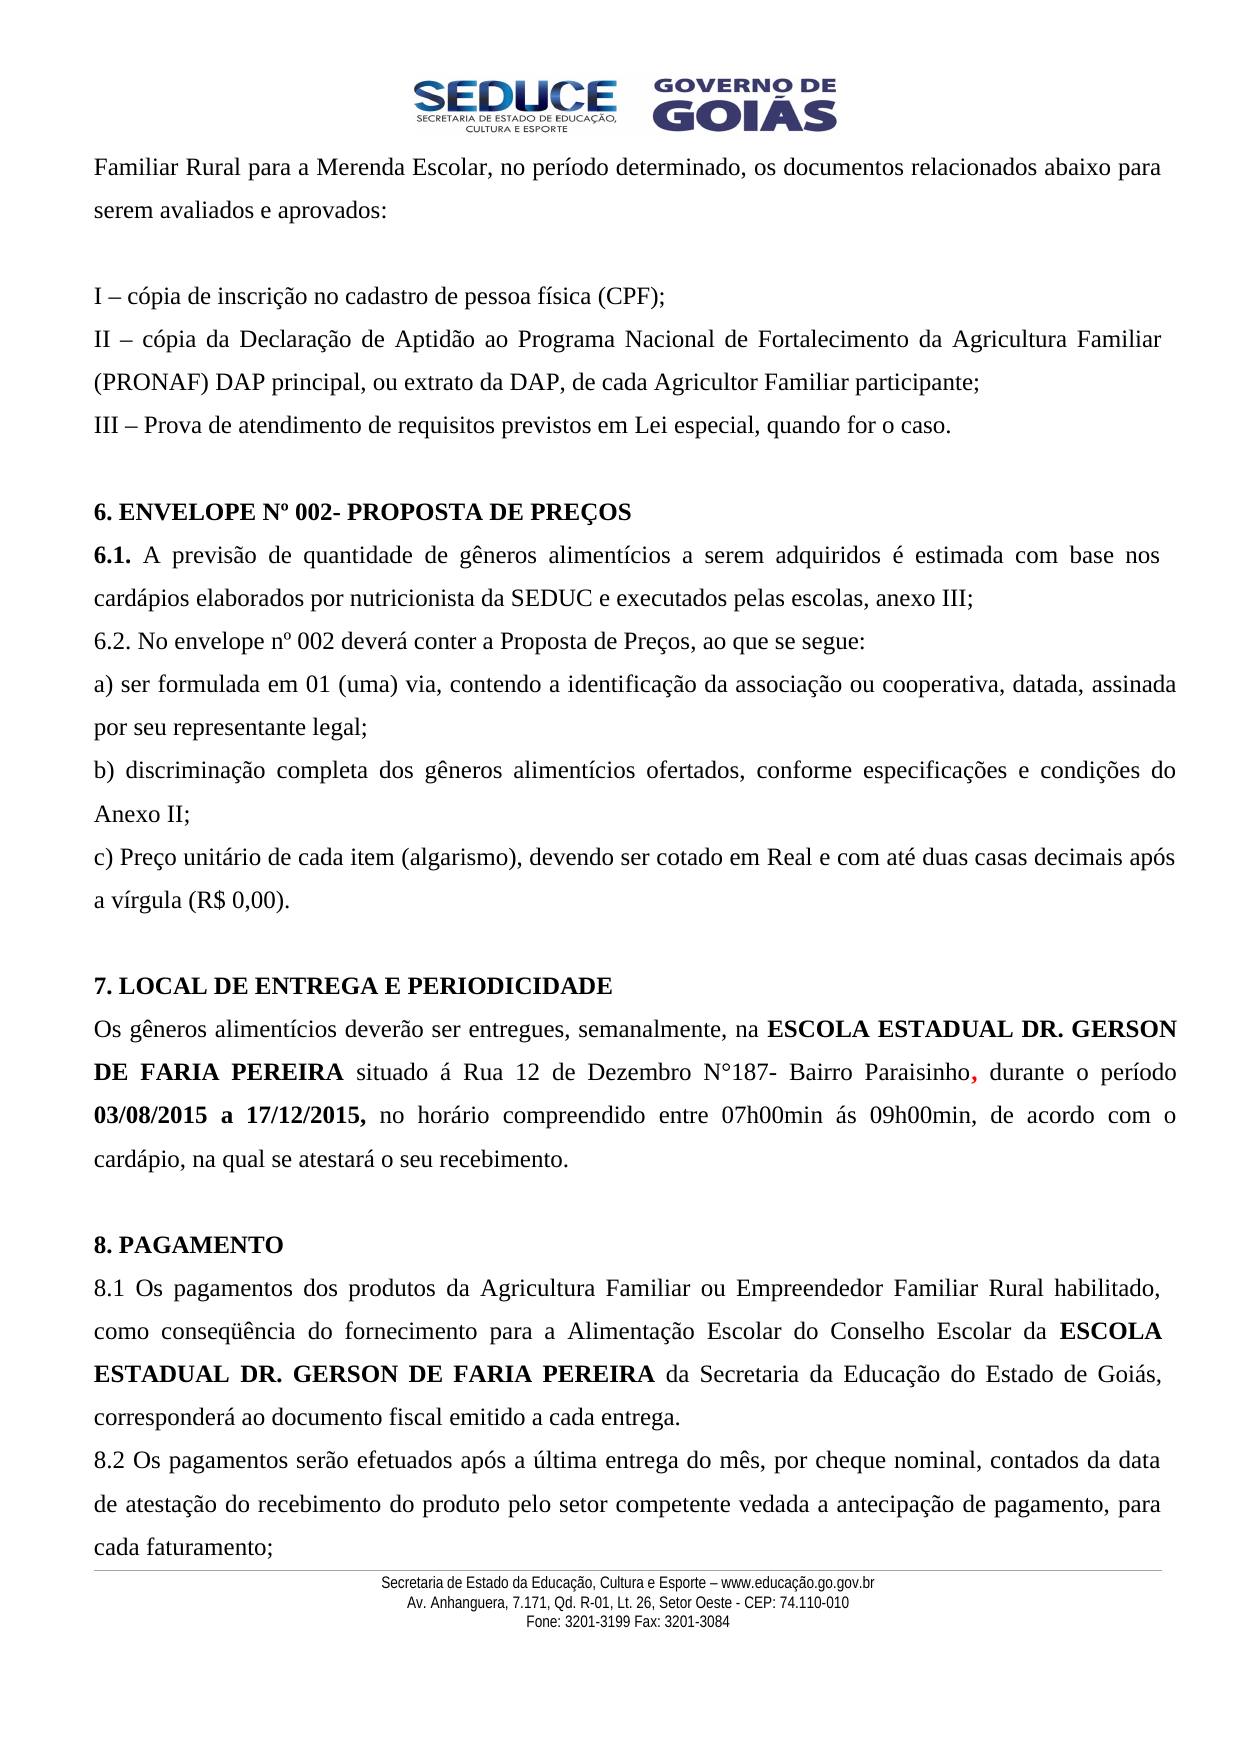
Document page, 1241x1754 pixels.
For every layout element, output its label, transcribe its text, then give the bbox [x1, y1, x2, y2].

text 8. PAGAMENTO [94, 1230, 1177, 1259]
text I – cópia de inscrição no cadastro de pessoa física (CPF); [94, 281, 1162, 310]
text c) Preço unitário de cada item (algarismo), devendo ser cotado em Real e com até duas casas decimais após a vírgula (R$ 0,00). [94, 842, 1177, 914]
text 6.1. A previsão de quantidade de gêneros alimentícios a serem adquiridos é estimada com base nos cardápios elaborados por nutricionista da SEDUC e executados pelas escolas, anexo III; [94, 540, 1162, 612]
text II – cópia da Declaração de Aptidão ao Programa Nacional de Fortalecimento da Agricultura Familiar (PRONAF) DAP principal, ou extrato da DAP, de cada Agricultor Familiar participante; [94, 324, 1162, 396]
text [94, 152, 1162, 224]
text 8.2 Os pagamentos serão efetuados após a última entrega do mês, por cheque nominal, contados da data de atestação do recebimento do produto pelo setor competente vedada a antecipação de pagamento, para cada faturamento; [94, 1446, 1162, 1561]
text Os gêneros alimentícios deverão ser entregues, semanalmente, na ESCOLA ESTADUAL DR. GERSON DE FARIA PEREIRA situado á Rua 12 de Dezembro N°187- Bairro Paraisinho, durante o período 03/08/2015 a 17/12/2015, no horário compreendido entre 07h00min ás 09h00min, de acordo com o cardápio, na qual se atestará o seu recebimento. [94, 1014, 1177, 1172]
text 7. LOCAL DE ENTREGA E PERIODICIDADE [94, 971, 1177, 1000]
picture [413, 75, 843, 138]
text a) ser formulada em 01 (uma) via, contendo a identificação da associação ou cooperativa, datada, assinada por seu representante legal; [94, 669, 1177, 741]
text III – Prova de atendimento de requisitos previstos em Lei especial, quando for o caso. [94, 411, 1162, 439]
text b) discriminação completa dos gêneros alimentícios ofertados, conforme especificações e condições do Anexo II; [94, 756, 1177, 827]
text 6.2. No envelope nº 002 deverá conter a Proposta de Preços, ao que se segue: [94, 626, 1177, 655]
text 6. ENVELOPE Nº 002- PROPOSTA DE PREÇOS [94, 497, 1162, 526]
text 8.1 Os pagamentos dos produtos da Agricultura Familiar ou Empreendedor Familiar Rural habilitado, como conseqüência do fornecimento para a Alimentação Escolar do Conselho Escolar da ESCOLA ESTADUAL DR. GERSON DE FARIA PEREIRA da Secretaria da Educação do Estado de Goiás, corresponderá ao documento fiscal emitido a cada entrega. [94, 1273, 1162, 1431]
